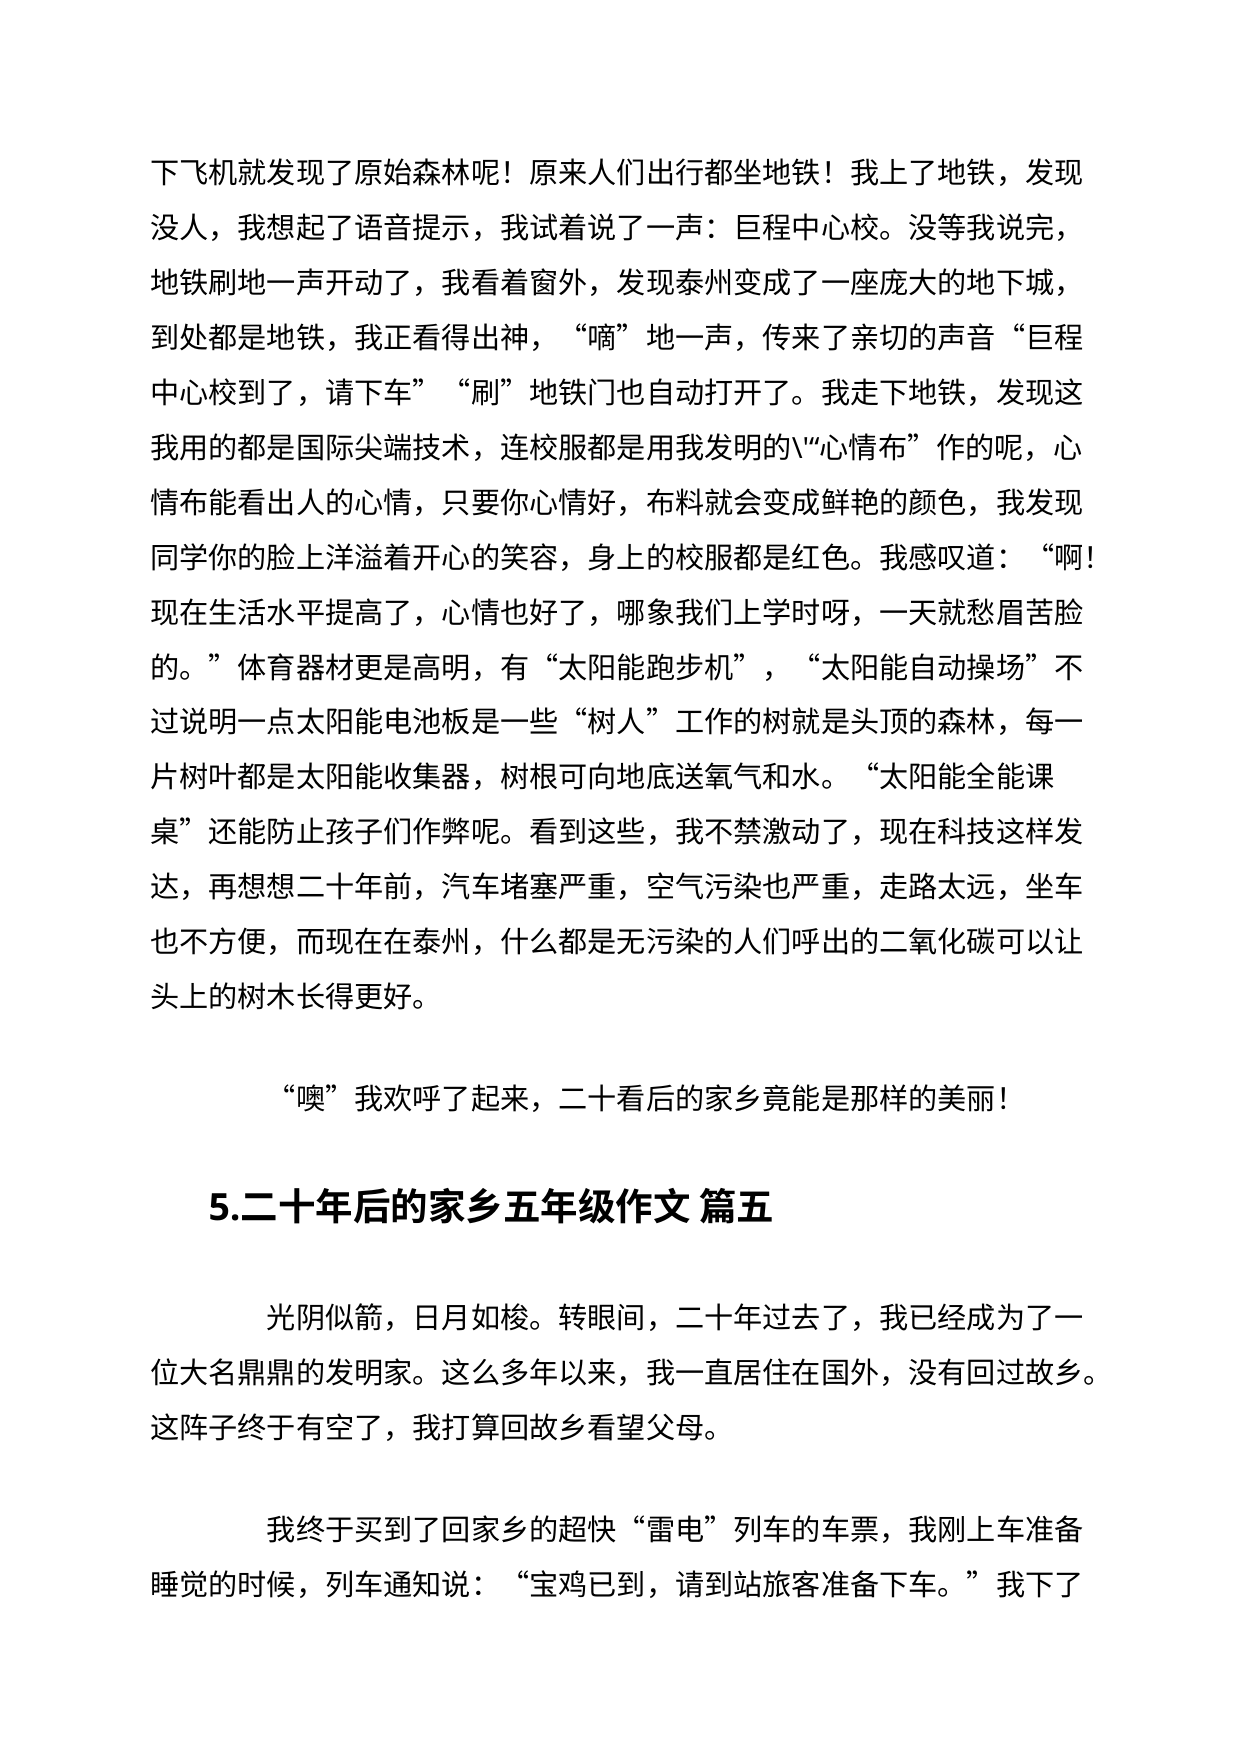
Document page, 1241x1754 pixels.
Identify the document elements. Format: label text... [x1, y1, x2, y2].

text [150, 1506, 1090, 1603]
text 光阴似箭，日月如梭。转眼间，二十年过去了，我已经成为了一位大名鼎鼎的发明家。这么多年以来，我一直居住在国外，没有回过故乡。这阵子终于有空了，我打算回故乡看望父母。 [150, 1295, 1090, 1447]
text 5.二十年后的家乡五年级作文 篇五 [150, 1177, 1090, 1232]
text “噢”我欢呼了起来，二十看后的家乡竟能是那样的美丽！ [150, 1075, 1090, 1118]
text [150, 150, 1090, 1016]
